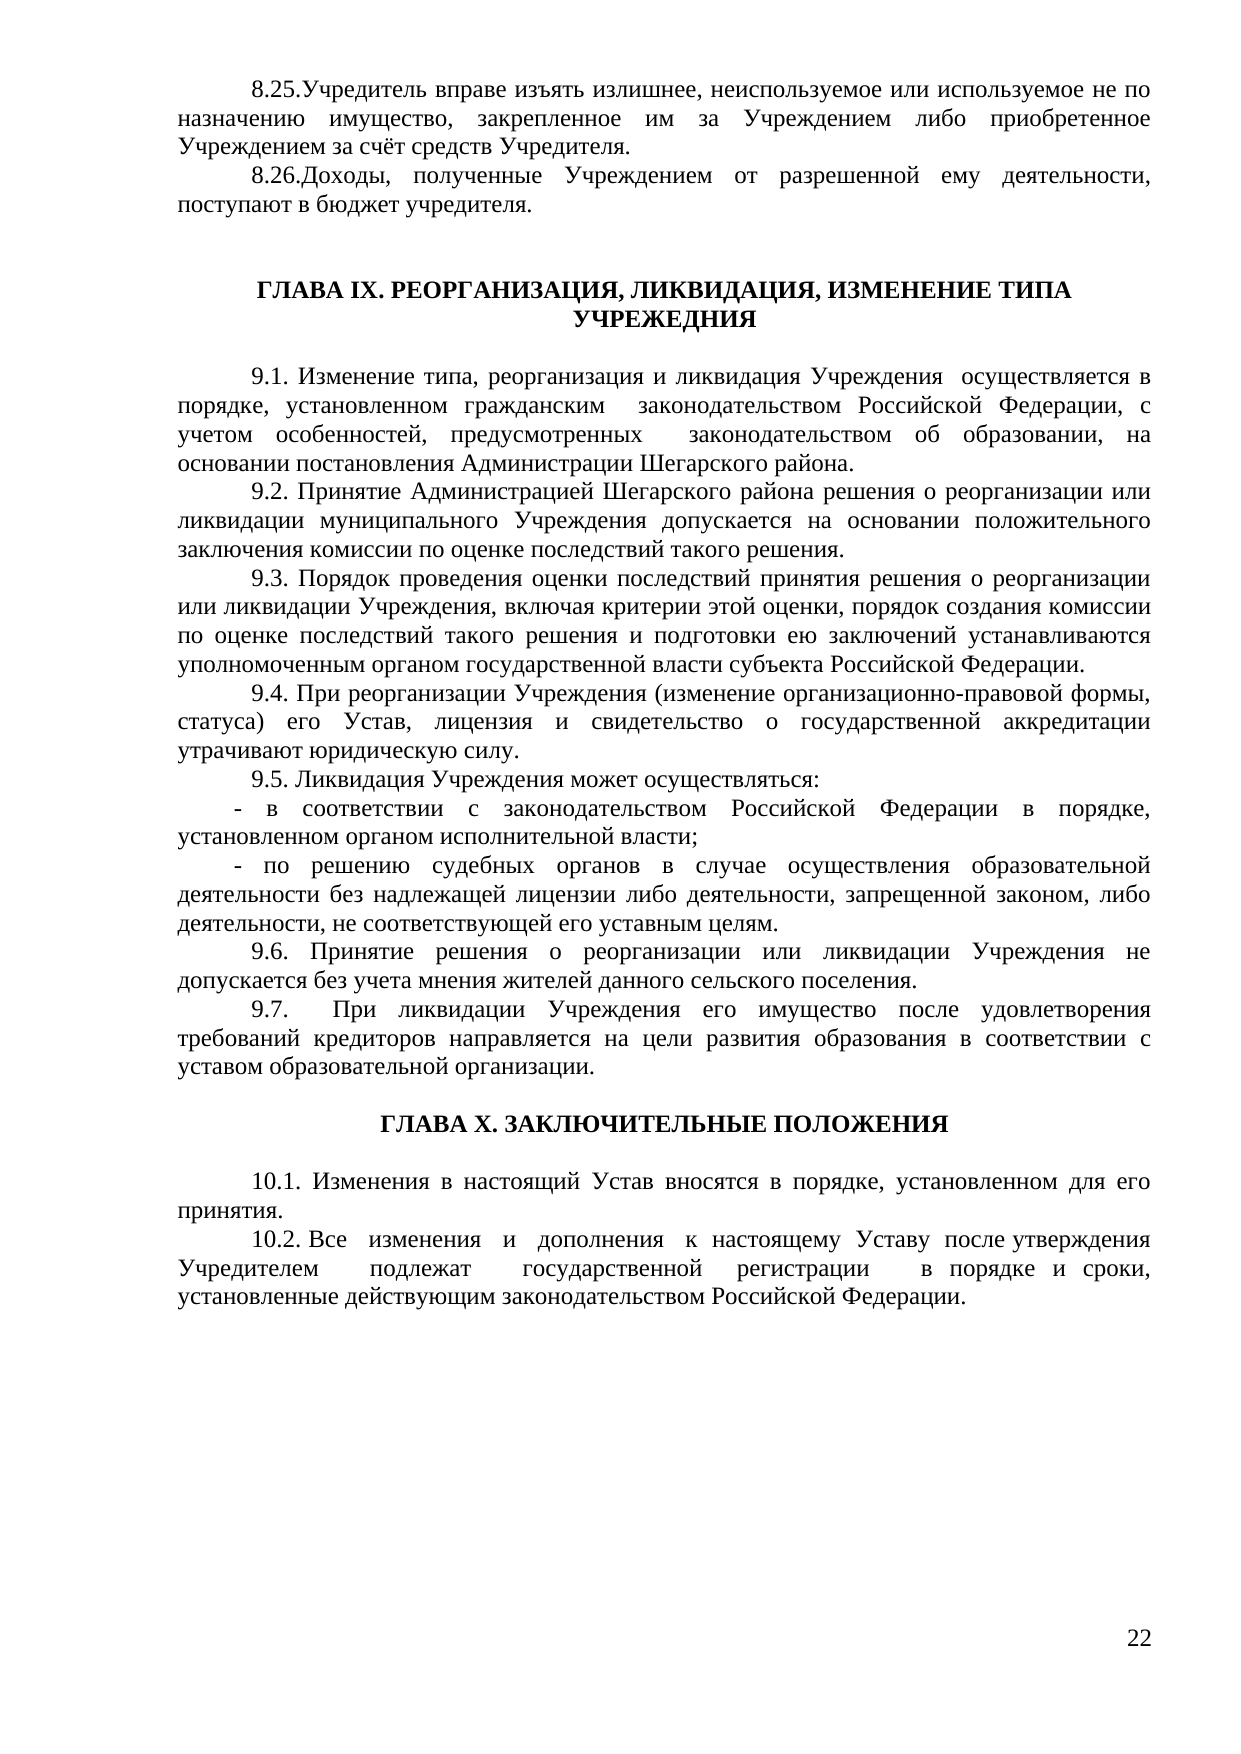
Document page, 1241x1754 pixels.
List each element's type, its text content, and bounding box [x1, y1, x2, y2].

text 9.4. При реорганизации Учреждения (изменение организационно-правовой формы, статуса) его Устав, лицензия и свидетельство о государственной аккредитации утрачивают юридическую силу. [177, 678, 1152, 764]
text 8.26.Доходы, полученные Учреждением от разрешенной ему деятельности, поступают в бюджет учредителя. [177, 160, 1152, 218]
text ГЛАВА IX. РЕОРГАНИЗАЦИЯ, ЛИКВИДАЦИЯ, ИЗМЕНЕНИЕ ТИПА УЧРЕЖЕДНИЯ [177, 275, 1152, 333]
text ГЛАВА X. ЗАКЛЮЧИТЕЛЬНЫЕ ПОЛОЖЕНИЯ [177, 1109, 1152, 1138]
text 10.1. Изменения в настоящий Устав вносятся в порядке, установленном для его принятия. [177, 1166, 1152, 1224]
text - в соответствии с законодательством Российской Федерации в порядке, установленном органом исполнительной власти; [177, 793, 1152, 850]
text - по решению судебных органов в случае осуществления образовательной деятельности без надлежащей лицензии либо деятельности, запрещенной законом, либо деятельности, не соответствующей его уставным целям. [177, 850, 1152, 936]
text 9.5. Ликвидация Учреждения может осуществляться: [177, 764, 1152, 793]
text 9.7. При ликвидации Учреждения его имущество после удовлетворения требований кредиторов направляется на цели развития образования в соответствии с уставом образовательной организации. [177, 994, 1152, 1080]
text 9.1. Изменение типа, реорганизация и ликвидация Учреждения осуществляется в порядке, установленном гражданским законодательством Российской Федерации, с учетом особенностей, предусмотренных законодательством об образовании, на основании постановления Администрации Шегарского района. [177, 361, 1152, 476]
text 8.25.Учредитель вправе изъять излишнее, неиспользуемое или используемое не по назначению имущество, закрепленное им за Учреждением либо приобретенное Учреждением за счёт средств Учредителя. [177, 74, 1152, 160]
text 9.3. Порядок проведения оценки последствий принятия решения о реорганизации или ликвидации Учреждения, включая критерии этой оценки, порядок создания комиссии по оценке последствий такого решения и подготовки ею заключений устанавливаются уполномоченным органом государственной власти субъекта Российской Федерации. [177, 563, 1152, 678]
text 9.2. Принятие Администрацией Шегарского района решения о реорганизации или ликвидации муниципального Учреждения допускается на основании положительного заключения комиссии по оценке последствий такого решения. [177, 476, 1152, 563]
text 9.6. Принятие решения о реорганизации или ликвидации Учреждения не допускается без учета мнения жителей данного сельского поселения. [177, 936, 1152, 994]
text 10.2. Все изменения и дополнения к настоящему Уставу после утверждения Учредителем подлежат государственной регистрации в порядке и сроки, установленные действующим законодательством Российской Федерации. [177, 1224, 1152, 1310]
